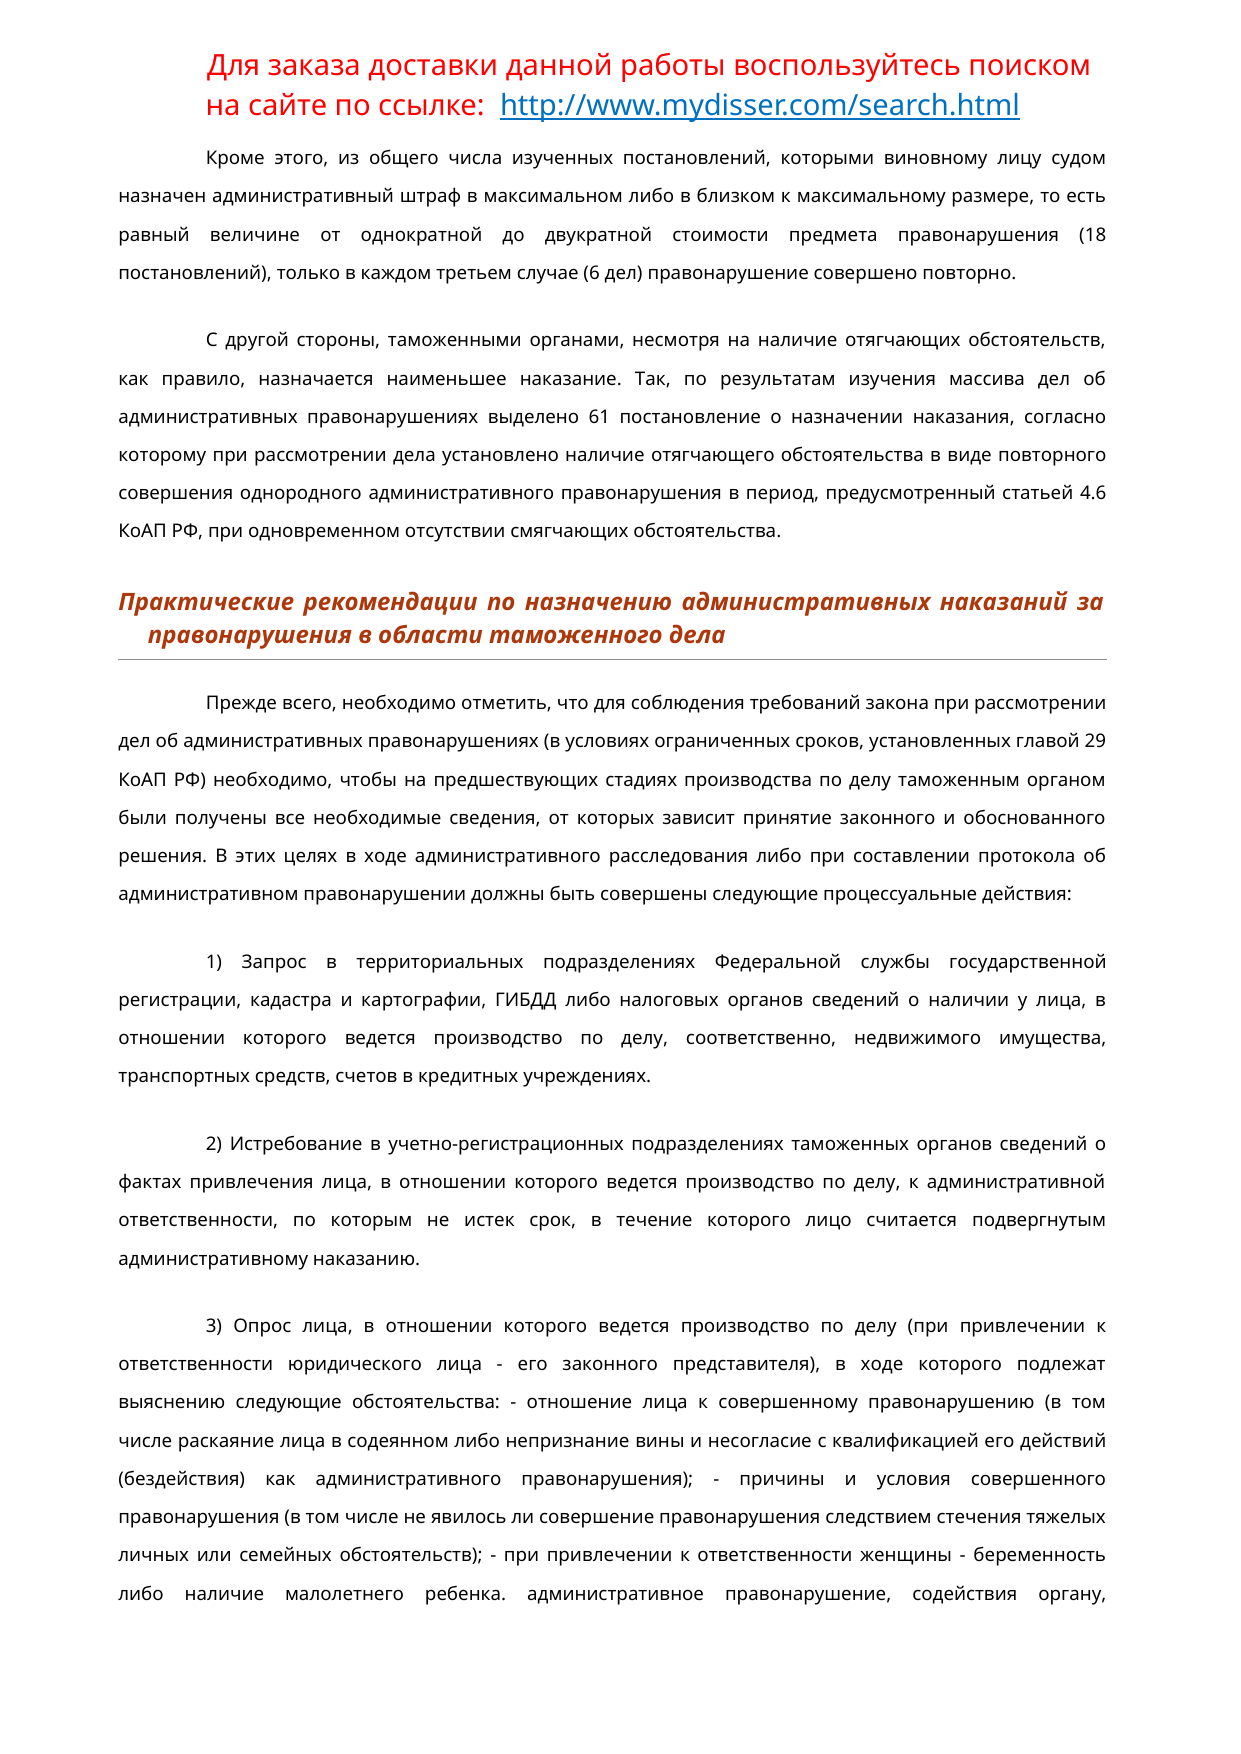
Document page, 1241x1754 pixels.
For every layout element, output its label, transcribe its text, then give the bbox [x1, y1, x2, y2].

text С другой стороны, таможенными органами, несмотря на наличие отягчающих обстоятельств, как правило, назначается наименьшее наказание. Так, по результатам изучения массива дел об административных правонарушениях выделено 61 постановление о назначении наказания, согласно которому при рассмотрении дела установлено наличие отягчающего обстоятельства в виде повторного совершения однородного административного правонарушения в период, предусмотренный статьей 4.6 КоАП РФ, при одновременном отсутствии смягчающих обстоятельства. [118, 327, 1107, 543]
text Прежде всего, необходимо отметить, что для соблюдения требований закона при рассмотрении дел об административных правонарушениях (в условиях ограниченных сроков, установленных главой 29 КоАП РФ) необходимо, чтобы на предшествующих стадиях производства по делу таможенным органом были получены все необходимые сведения, от которых зависит принятие законного и обоснованного решения. В этих целях в ходе административного расследования либо при составлении протокола об административном правонарушении должны быть совершены следующие процессуальные действия: [118, 689, 1107, 906]
subtitle Практические рекомендации по назначению административных наказаний за правонарушения в области таможенного дела [118, 585, 1107, 659]
text Кроме этого, из общего числа изученных постановлений, которыми виновному лицу судом назначен административный штраф в максимальном либо в близком к максимальному размере, то есть равный величине от однократной до двукратной стоимости предмета правонарушения (18 постановлений), только в каждом третьем случае (6 дел) правонарушение совершено повторно. [118, 144, 1107, 285]
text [118, 1312, 1107, 1605]
text 2) Истребование в учетно-регистрационных подразделениях таможенных органов сведений о фактах привлечения лица, в отношении которого ведется производство по делу, к административной ответственности, по которым не истек срок, в течение которого лицо считается подвергнутым административному наказанию. [118, 1130, 1107, 1270]
text 1) Запрос в территориальных подразделениях Федеральной службы государственной регистрации, кадастра и картографии, ГИБДД либо налоговых органов сведений о наличии у лица, в отношении которого ведется производство по делу, соответственно, недвижимого имущества, транспортных средств, счетов в кредитных учреждениях. [118, 948, 1107, 1088]
